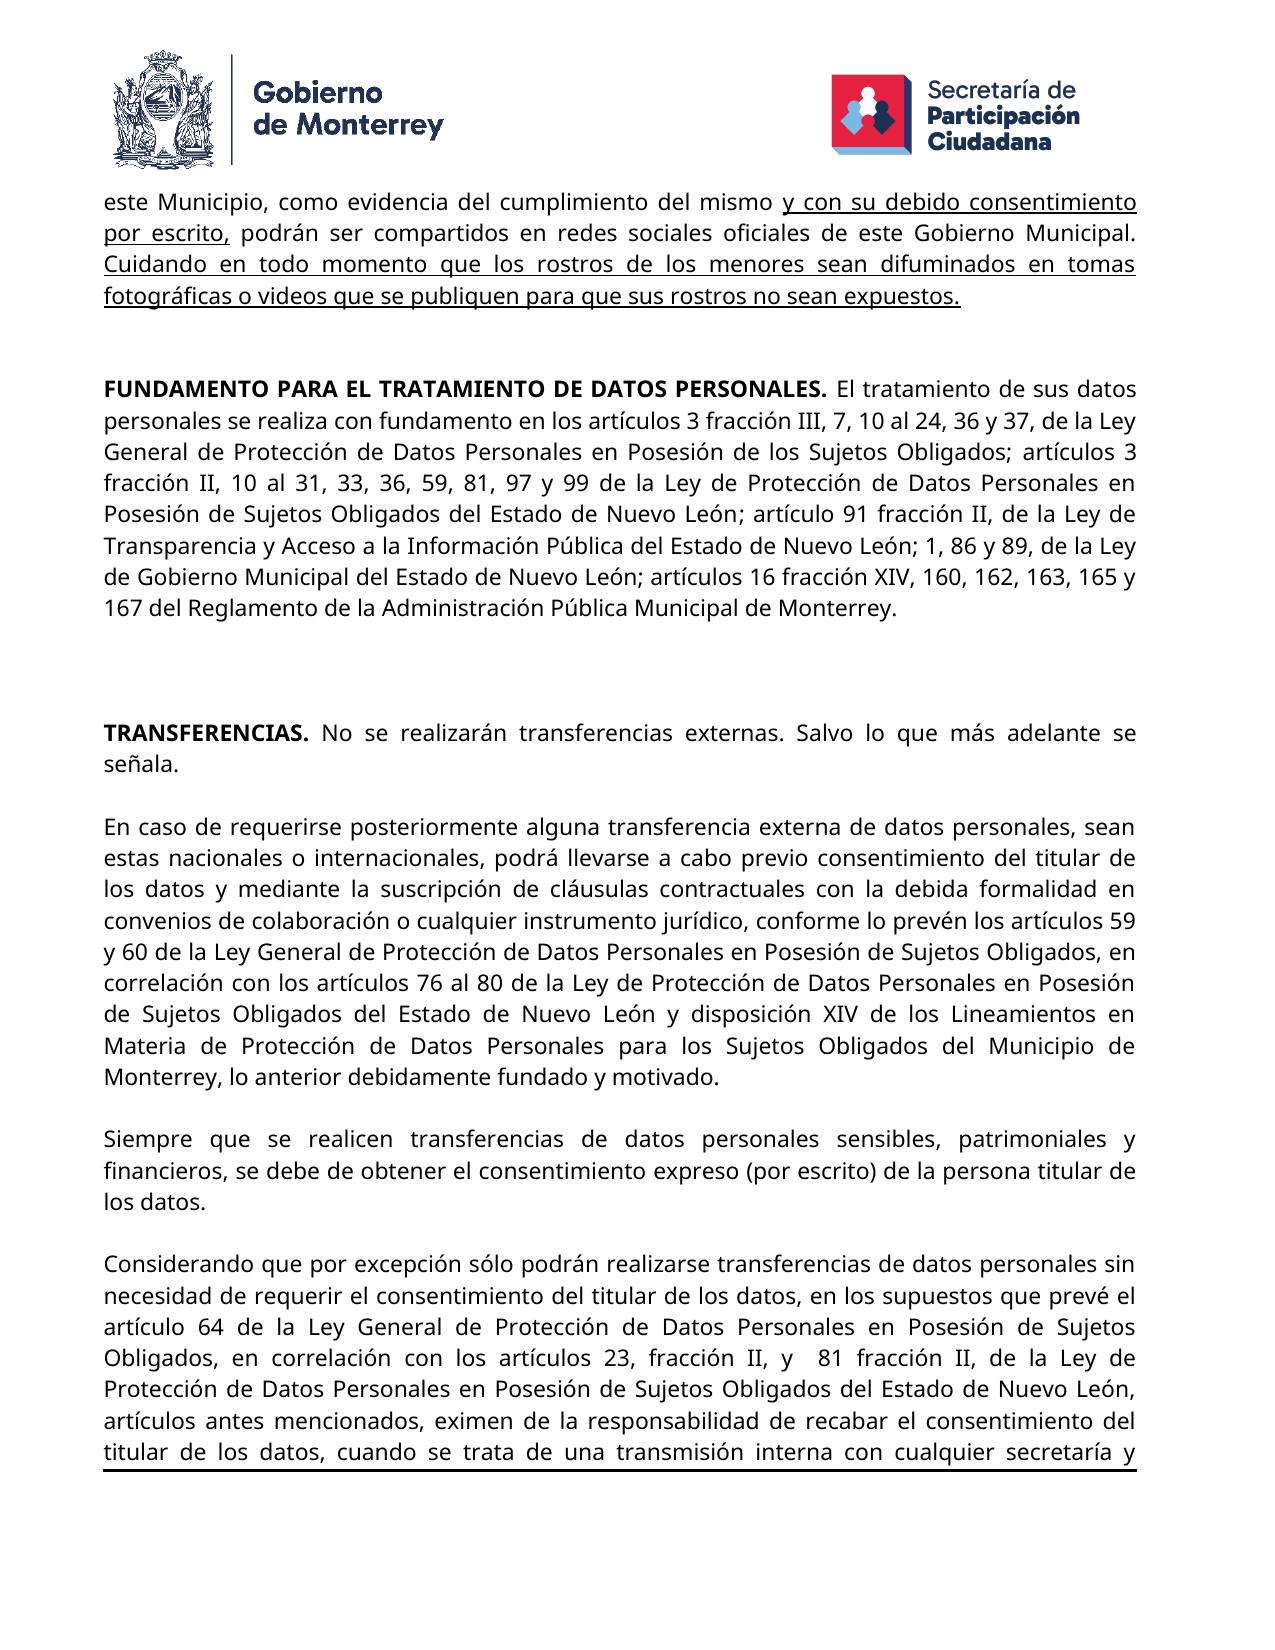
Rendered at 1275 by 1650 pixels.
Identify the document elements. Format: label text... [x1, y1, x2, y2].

picture [818, 64, 1093, 165]
picture [103, 39, 453, 180]
text TRANSFERENCIAS. No se realizarán transferencias externas. Salvo lo que más adelante se señala. [103, 717, 1137, 779]
text FUNDAMENTO PARA EL TRATAMIENTO DE DATOS PERSONALES. El tratamiento de sus datos personales se realiza con fundamento en los artículos 3 fracción III, 7, 10 al 24, 36 y 37, de la Ley General de Protección de Datos Personales en Posesión de los Sujetos Obligados; artículos 3 fracción II, 10 al 31, 33, 36, 59, 81, 97 y 99 de la Ley de Protección de Datos Personales en Posesión de Sujetos Obligados del Estado de Nuevo León; artículo 91 fracción II, de la Ley de Transparencia y Acceso a la Información Pública del Estado de Nuevo León; 1, 86 y 89, de la Ley de Gobierno Municipal del Estado de Nuevo León; artículos 16 fracción XIV, 160, 162, 163, 165 y 167 del Reglamento de la Administración Pública Municipal de Monterrey. [103, 373, 1137, 623]
text En caso de requerirse posteriormente alguna transferencia externa de datos personales, sean estas nacionales o internacionales, podrá llevarse a cabo previo consentimiento del titular de los datos y mediante la suscripción de cláusulas contractuales con la debida formalidad en convenios de colaboración o cualquier instrumento jurídico, conforme lo prevén los artículos 59 y 60 de la Ley General de Protección de Datos Personales en Posesión de Sujetos Obligados, en correlación con los artículos 76 al 80 de la Ley de Protección de Datos Personales en Posesión de Sujetos Obligados del Estado de Nuevo León y disposición XIV de los Lineamientos en Materia de Protección de Datos Personales para los Sujetos Obligados del Municipio de Monterrey, lo anterior debidamente fundado y motivado. [103, 811, 1137, 1092]
text Siempre que se realicen transferencias de datos personales sensibles, patrimoniales y financieros, se debe de obtener el consentimiento expreso (por escrito) de la persona titular de los datos. [103, 1123, 1137, 1217]
